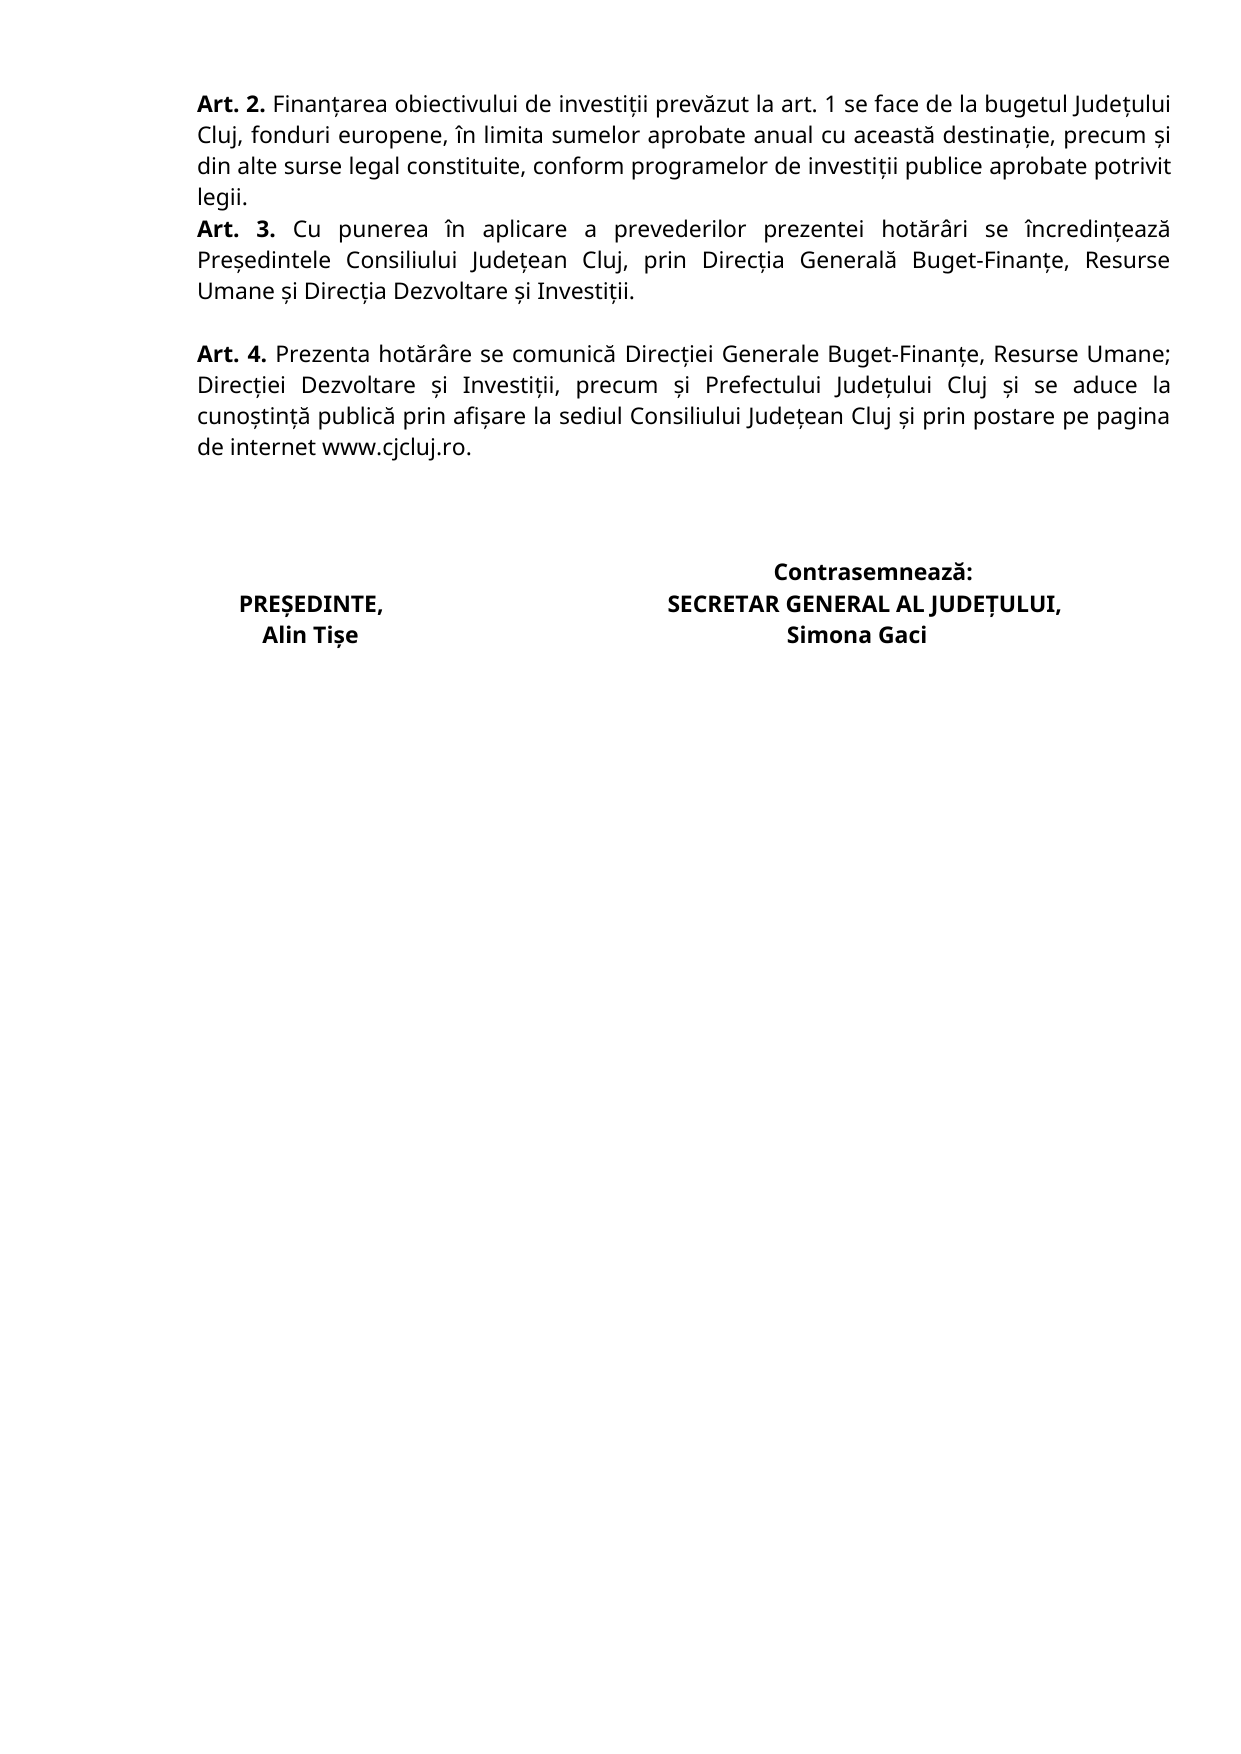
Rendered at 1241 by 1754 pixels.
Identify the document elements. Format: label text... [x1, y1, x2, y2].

text Contrasemnează: [197, 556, 1172, 587]
text Art. 4. Prezenta hotărâre se comunică Direcţiei Generale Buget-Finanţe, Resurse Umane; Direcției Dezvoltare și Investiții, precum și Prefectului Județului Cluj și se aduce la cunoştinţă publică prin afișare la sediul Consiliului Județean Cluj şi prin postare pe pagina de internet www.cjcluj.ro. [197, 337, 1172, 462]
text Alin Tișe Simona Gaci [197, 619, 1172, 650]
text PREŞEDINTE, SECRETAR GENERAL AL JUDEŢULUI, [197, 587, 1172, 619]
text Art. 3. Cu punerea în aplicare a prevederilor prezentei hotărâri se încredinţează Preşedintele Consiliului Judeţean Cluj, prin Direcţia Generală Buget-Finanţe, Resurse Umane și Direcția Dezvoltare și Investiții. [197, 212, 1172, 306]
text Art. 2. Finanțarea obiectivului de investiții prevăzut la art. 1 se face de la bugetul Județului Cluj, fonduri europene, în limita sumelor aprobate anual cu această destinație, precum și din alte surse legal constituite, conform programelor de investiții publice aprobate potrivit legii. [197, 87, 1172, 212]
